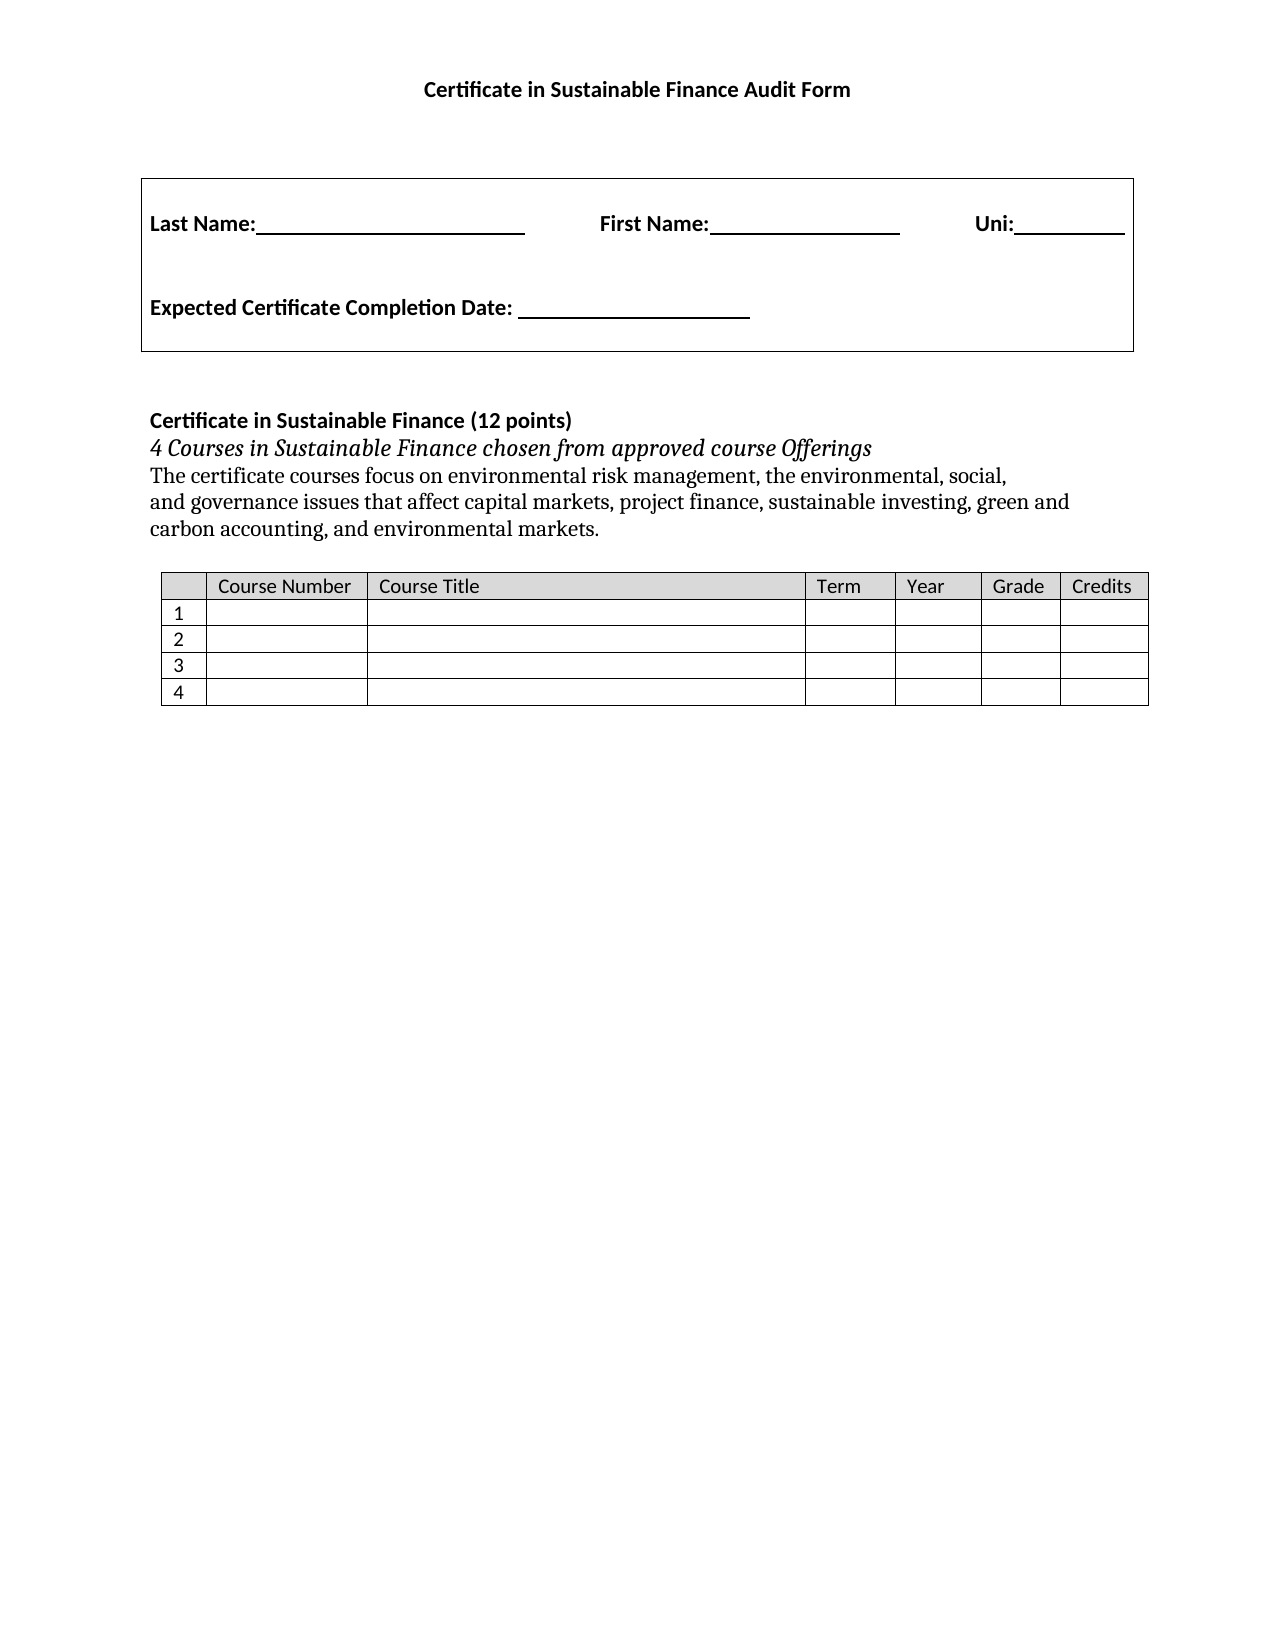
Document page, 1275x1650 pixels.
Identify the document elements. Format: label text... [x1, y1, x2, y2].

table_cell 2 [162, 626, 206, 652]
table_cell [368, 653, 805, 678]
table_cell [806, 626, 895, 652]
table_cell [896, 679, 981, 704]
table_cell [806, 653, 895, 678]
table_cell [1061, 600, 1148, 625]
table_cell [207, 600, 367, 625]
table_cell [368, 600, 805, 625]
table_cell [982, 653, 1060, 678]
text 4 Courses in Sustainable Finance chosen from approved course Offerings [150, 434, 1125, 463]
table_header Year [896, 573, 981, 599]
table_cell [1061, 626, 1148, 652]
table_cell 1 [162, 600, 206, 625]
table_cell [368, 679, 805, 704]
text Expected Certificate Completion Date: [150, 293, 1125, 321]
table_cell 3 [162, 653, 206, 678]
table_cell [806, 679, 895, 704]
table_cell [1061, 679, 1148, 704]
table_header Credits [1061, 573, 1148, 599]
table_cell [207, 653, 367, 678]
table_header [162, 573, 206, 599]
table_cell [982, 679, 1060, 704]
table_cell [207, 626, 367, 652]
table_cell [368, 626, 805, 652]
table_header Course Number [207, 573, 367, 599]
table_header Term [806, 573, 895, 599]
table_cell [982, 600, 1060, 625]
table_cell 4 [162, 679, 206, 704]
table_header Grade [982, 573, 1060, 599]
table_cell [896, 653, 981, 678]
table_cell [1061, 653, 1148, 678]
table_cell [982, 626, 1060, 652]
text Last Name: First Name: Uni: [150, 209, 1125, 237]
text The certificate courses focus on environmental risk management, the environmental, social, and governance issues that affect capital markets, project finance, sustainable investing, green and carbon accounting, and environmental markets. [150, 463, 1125, 542]
table_cell [896, 626, 981, 652]
text Certificate in Sustainable Finance (12 points) [150, 406, 1125, 434]
table_cell [806, 600, 895, 625]
table_cell [896, 600, 981, 625]
table_cell [207, 679, 367, 704]
table_header Course Title [368, 573, 805, 599]
